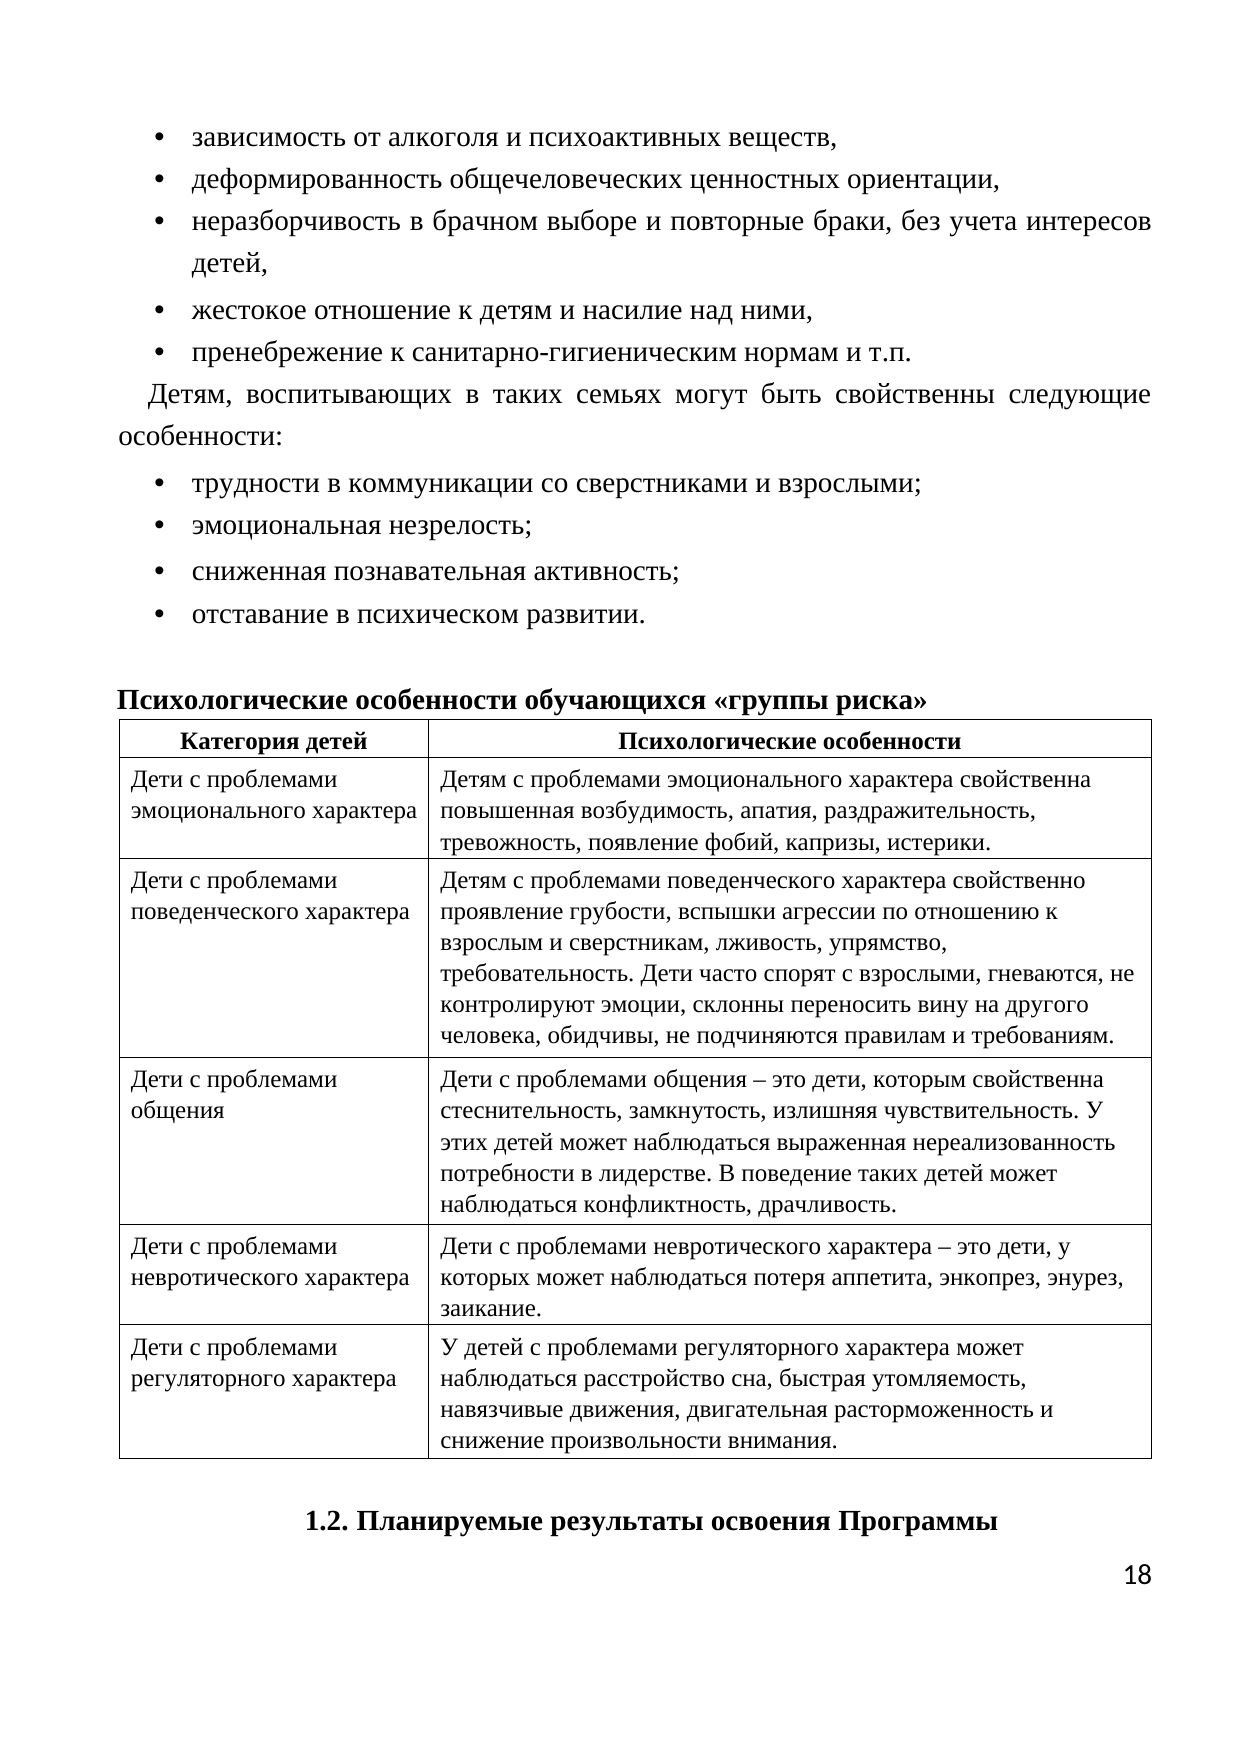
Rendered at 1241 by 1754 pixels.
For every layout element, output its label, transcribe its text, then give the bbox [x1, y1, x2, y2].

table_cell Дети с проблемами невротического характера – это дети, у которых может наблюдаться потеря аппетита, энкопрез, энурез, заикание. [429, 1225, 1151, 1324]
list пренебрежение к санитарно-гигиеническим нормам и т.п. [154, 334, 1152, 368]
table_header Категория детей [120, 720, 428, 757]
table_cell Дети с проблемами поведенческого характера [120, 859, 428, 1057]
table_cell Дети с проблемами общения [120, 1058, 428, 1224]
list зависимость от алкоголя и психоактивных веществ, [154, 118, 1152, 152]
list трудности в коммуникации со сверстниками и взрослыми; [154, 465, 1152, 498]
table_cell Детям с проблемами поведенческого характера свойственно проявление грубости, вспышки агрессии по отношению к взрослым и сверстникам, лживость, упрямство, требовательность. Дети часто спорят с взрослыми, гневаются, не контролируют эмоции, склонны переносить вину на другого человека, обидчивы, не подчиняются правилам и требованиям. [429, 859, 1151, 1057]
text Детям, воспитывающих в таких семьях могут быть свойственны следующие особенности: [118, 376, 1152, 452]
table_cell У детей с проблемами регуляторного характера может наблюдаться расстройство сна, быстрая утомляемость, навязчивые движения, двигательная расторможенность и снижение произвольности внимания. [429, 1325, 1151, 1458]
list деформированность общечеловеческих ценностных ориентации, [154, 161, 1152, 194]
table_cell Дети с проблемами эмоционального характера [120, 758, 428, 858]
table_header Психологические особенности [429, 720, 1151, 757]
table_cell Дети с проблемами регуляторного характера [120, 1325, 428, 1458]
list сниженная познавательная активность; [154, 553, 1152, 587]
list неразборчивость в брачном выборе и повторные браки, без учета интересов детей, [154, 203, 1152, 279]
list отставание в психическом развитии. [154, 596, 1152, 629]
list эмоциональная незрелость; [154, 507, 1152, 541]
table_cell Детям с проблемами эмоционального характера свойственна повышенная возбудимость, апатия, раздражительность, тревожность, появление фобий, капризы, истерики. [429, 758, 1151, 858]
list жестокое отношение к детям и насилие над ними, [154, 292, 1152, 325]
table_cell Дети с проблемами общения – это дети, которым свойственна стеснительность, замкнутость, излишняя чувствительность. У этих детей может наблюдаться выраженная нереализованность потребности в лидерстве. В поведение таких детей может наблюдаться конфликтность, драчливость. [429, 1058, 1151, 1224]
table_cell Дети с проблемами невротического характера [120, 1225, 428, 1324]
text 1.2. Планируемые результаты освоения Программы [304, 1503, 1167, 1537]
text Психологические особенности обучающихся «группы риска» [117, 682, 1167, 716]
